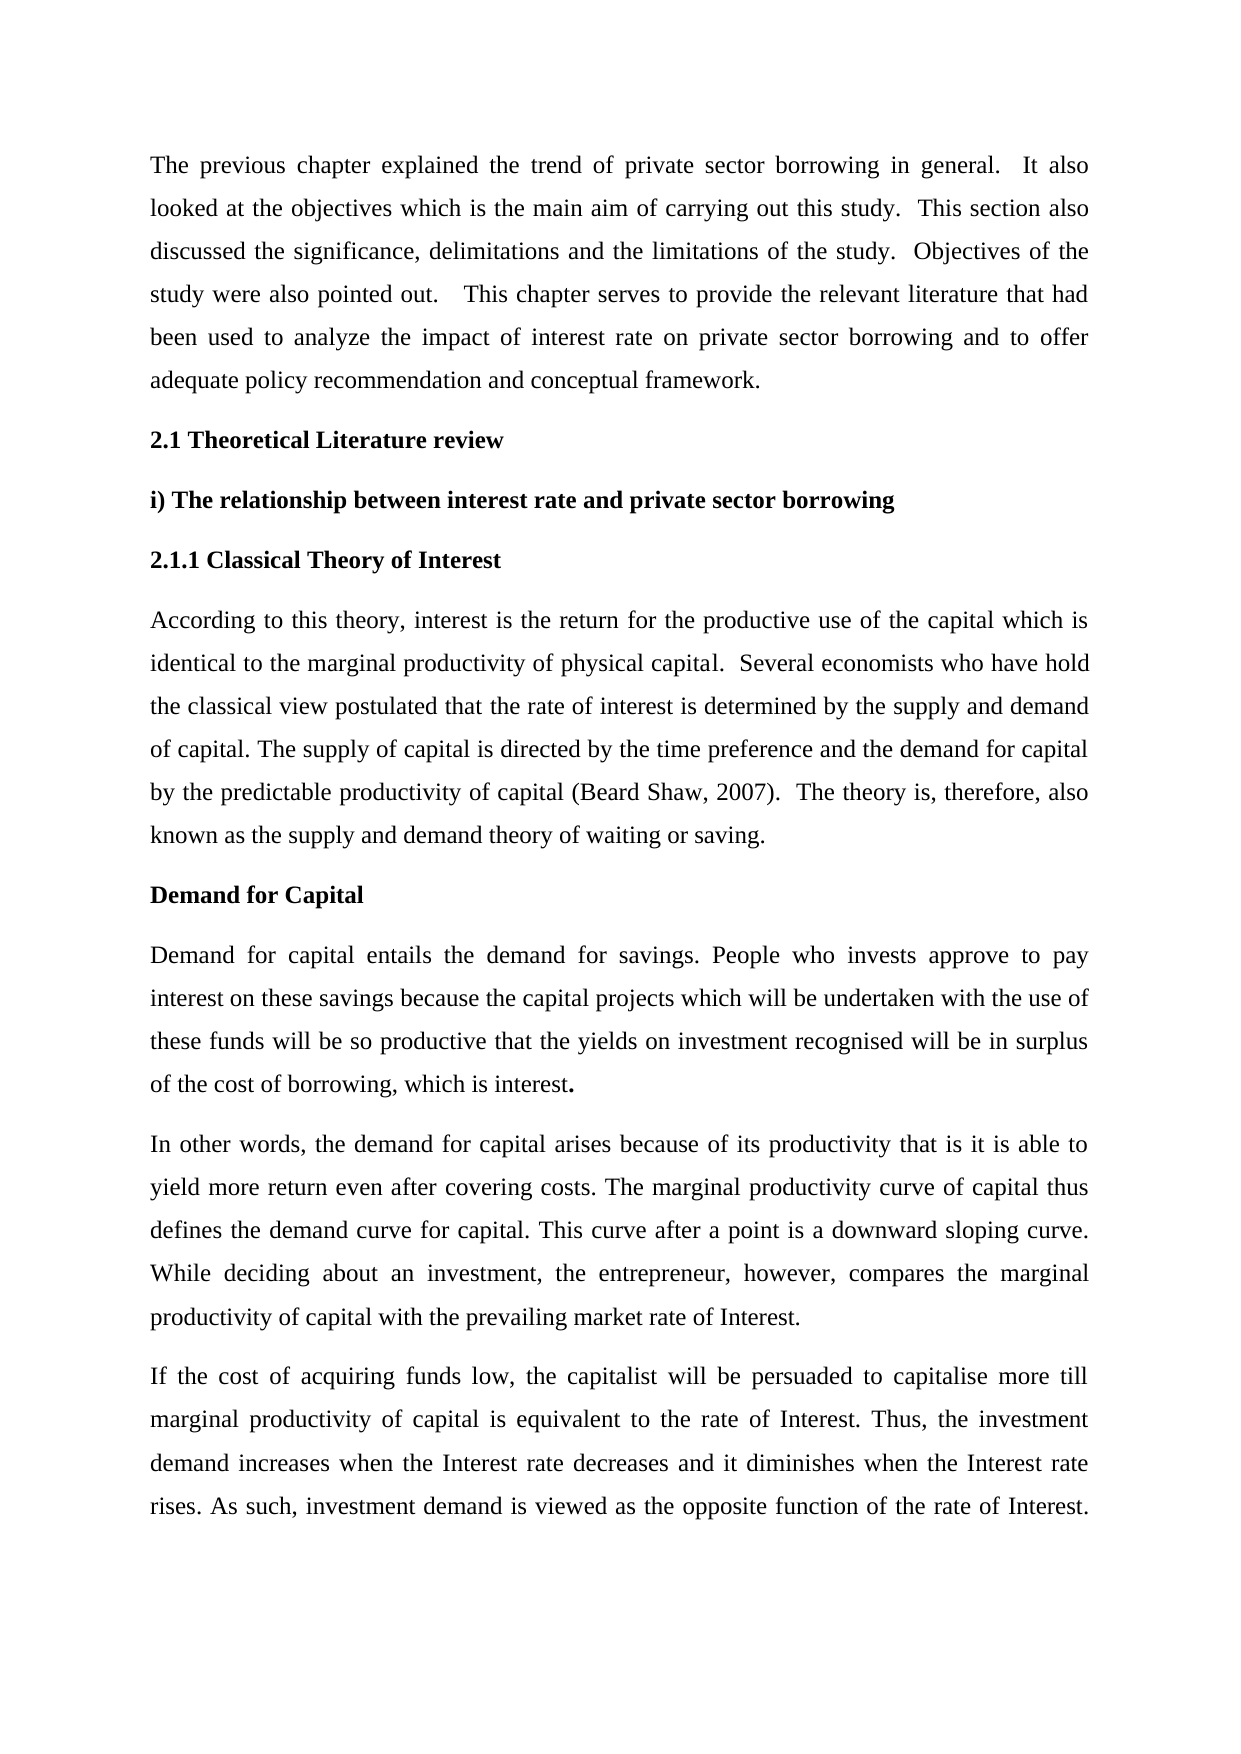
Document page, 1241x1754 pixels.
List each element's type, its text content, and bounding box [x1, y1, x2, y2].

text 2.1 Theoretical Literature review [150, 425, 1090, 454]
text Demand for capital entails the demand for savings. People who invests approve to pay interest on these savings because the capital projects which will be undertaken with the use of these funds will be so productive that the yields on investment recognised will be in surplus of the cost of borrowing, which is interest. [150, 940, 1090, 1098]
text In other words, the demand for capital arises because of its productivity that is it is able to yield more return even after covering costs. The marginal productivity curve of capital thus defines the demand curve for capital. This curve after a point is a downward sloping curve. While deciding about an investment, the entrepreneur, however, compares the marginal productivity of capital with the prevailing market rate of Interest. [150, 1129, 1090, 1330]
text Demand for Capital [150, 880, 1090, 909]
text According to this theory, interest is the return for the productive use of the capital which is identical to the marginal productivity of physical capital. Several economists who have hold the classical view postulated that the rate of interest is determined by the supply and demand of capital. The supply of capital is directed by the time preference and the demand for capital by the predictable productivity of capital (Beard Shaw, 2007). The theory is, therefore, also known as the supply and demand theory of waiting or saving. [150, 605, 1090, 849]
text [150, 1361, 1090, 1519]
text i) The relationship between interest rate and private sector borrowing [150, 485, 1090, 514]
text The previous chapter explained the trend of private sector borrowing in general. It also looked at the objectives which is the main aim of carrying out this study. This section also discussed the significance, delimitations and the limitations of the study. Objectives of the study were also pointed out. This chapter serves to provide the relevant literature that had been used to analyze the impact of interest rate on private sector borrowing and to offer adequate policy recommendation and conceptual framework. [150, 150, 1090, 394]
text 2.1.1 Classical Theory of Interest [150, 545, 1090, 574]
